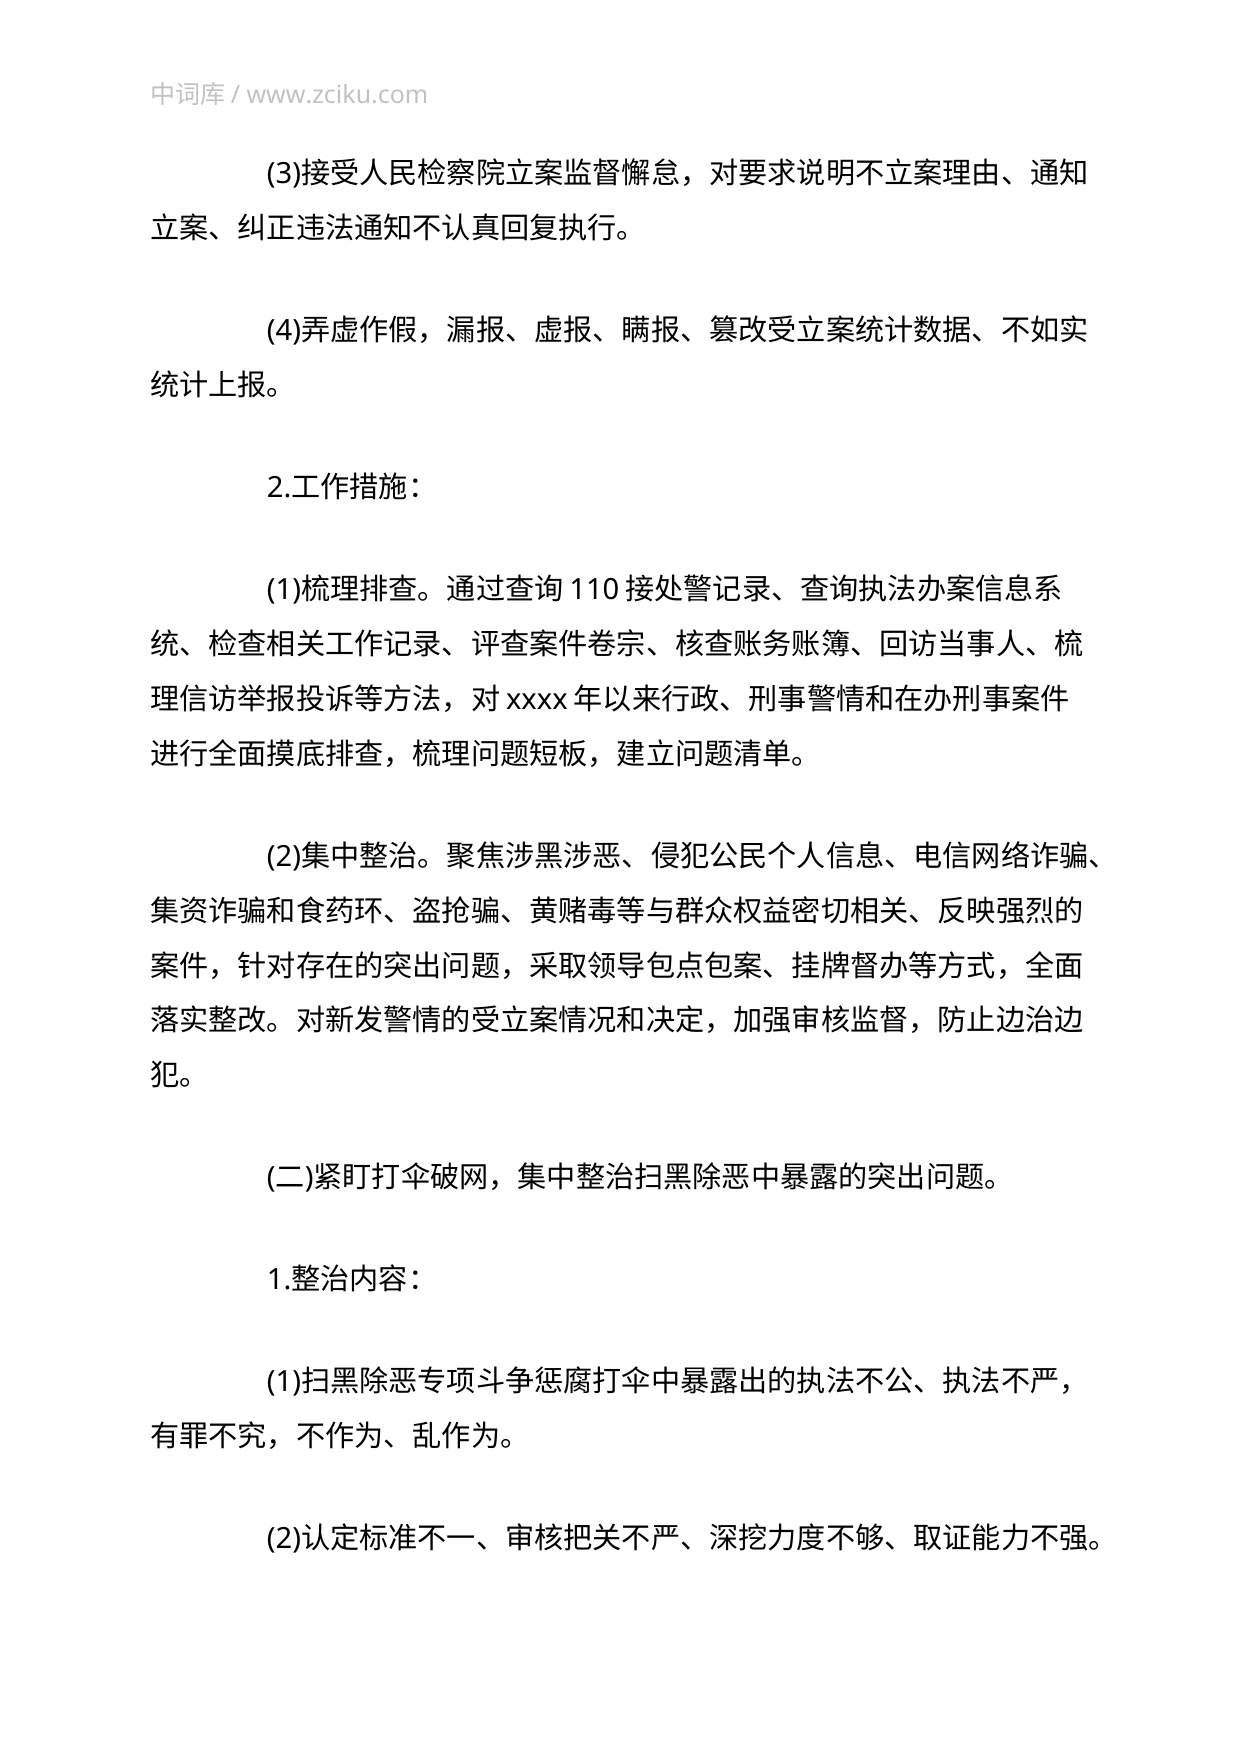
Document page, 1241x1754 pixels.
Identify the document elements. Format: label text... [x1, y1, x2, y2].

text 1.整治内容： [150, 1256, 1090, 1298]
text (1)梳理排查。通过查询110接处警记录、查询执法办案信息系统、检查相关工作记录、评查案件卷宗、核查账务账簿、回访当事人、梳理信访举报投诉等方法，对xxxx年以来行政、刑事警情和在办刑事案件进行全面摸底排查，梳理问题短板，建立问题清单。 [150, 566, 1090, 773]
text (2)集中整治。聚焦涉黑涉恶、侵犯公民个人信息、电信网络诈骗、集资诈骗和食药环、盗抢骗、黄赌毒等与群众权益密切相关、反映强烈的案件，针对存在的突出问题，采取领导包点包案、挂牌督办等方式，全面落实整改。对新发警情的受立案情况和决定，加强审核监督，防止边治边犯。 [150, 832, 1090, 1094]
text 2.工作措施： [150, 463, 1090, 506]
text (1)扫黑除恶专项斗争惩腐打伞中暴露出的执法不公、执法不严，有罪不究，不作为、乱作为。 [150, 1358, 1090, 1455]
text (二)紧盯打伞破网，集中整治扫黑除恶中暴露的突出问题。 [150, 1154, 1090, 1196]
text (4)弄虚作假，漏报、虚报、瞒报、篡改受立案统计数据、不如实统计上报。 [150, 307, 1090, 404]
text (2)认定标准不一、审核把关不严、深挖力度不够、取证能力不强。 [150, 1514, 1090, 1557]
text (3)接受人民检察院立案监督懈怠，对要求说明不立案理由、通知立案、纠正违法通知不认真回复执行。 [150, 150, 1090, 247]
